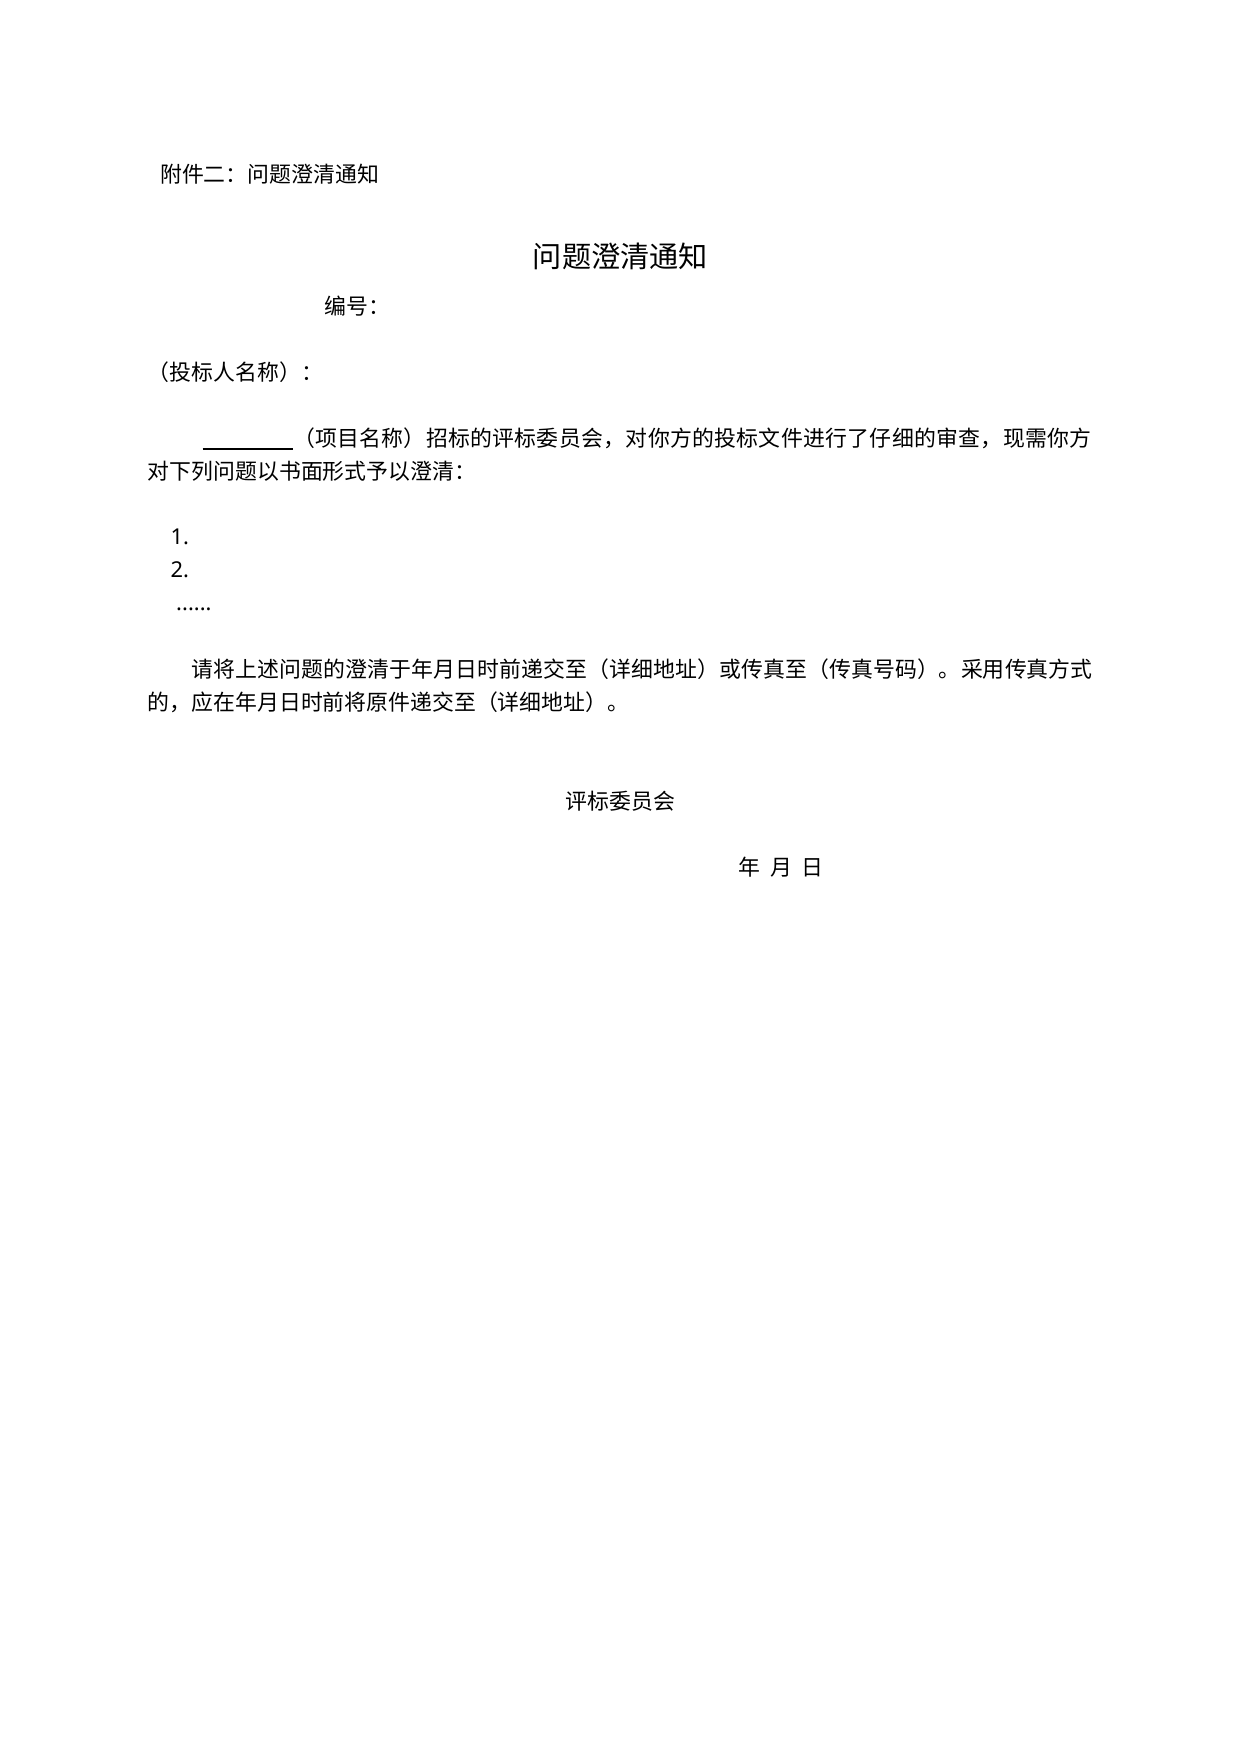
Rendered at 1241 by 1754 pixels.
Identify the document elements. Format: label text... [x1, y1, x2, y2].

text ...... [148, 585, 1093, 618]
subtitle 本表仅供参考，具体以开标时的开标记录表为准。附件二：问题澄清通知 [148, 156, 1093, 189]
text 年 月 日 [148, 849, 1093, 883]
text （项目名称）招标的评标委员会，对你方的投标文件进行了仔细的审查，现需你方对下列问题以书面形式予以澄清： [148, 420, 1093, 486]
text （投标人名称）： [148, 354, 1093, 387]
text 评标委员会 [148, 783, 1093, 817]
text 1. [148, 519, 1093, 552]
text 请将上述问题的澄清于年月日时前递交至（详细地址）或传真至（传真号码）。采用传真方式的，应在年月日时前将原件递交至（详细地址）。 [148, 651, 1093, 717]
text 编号： [148, 288, 1093, 321]
text 2. [148, 552, 1093, 585]
text 问题澄清通知 [148, 222, 1093, 288]
